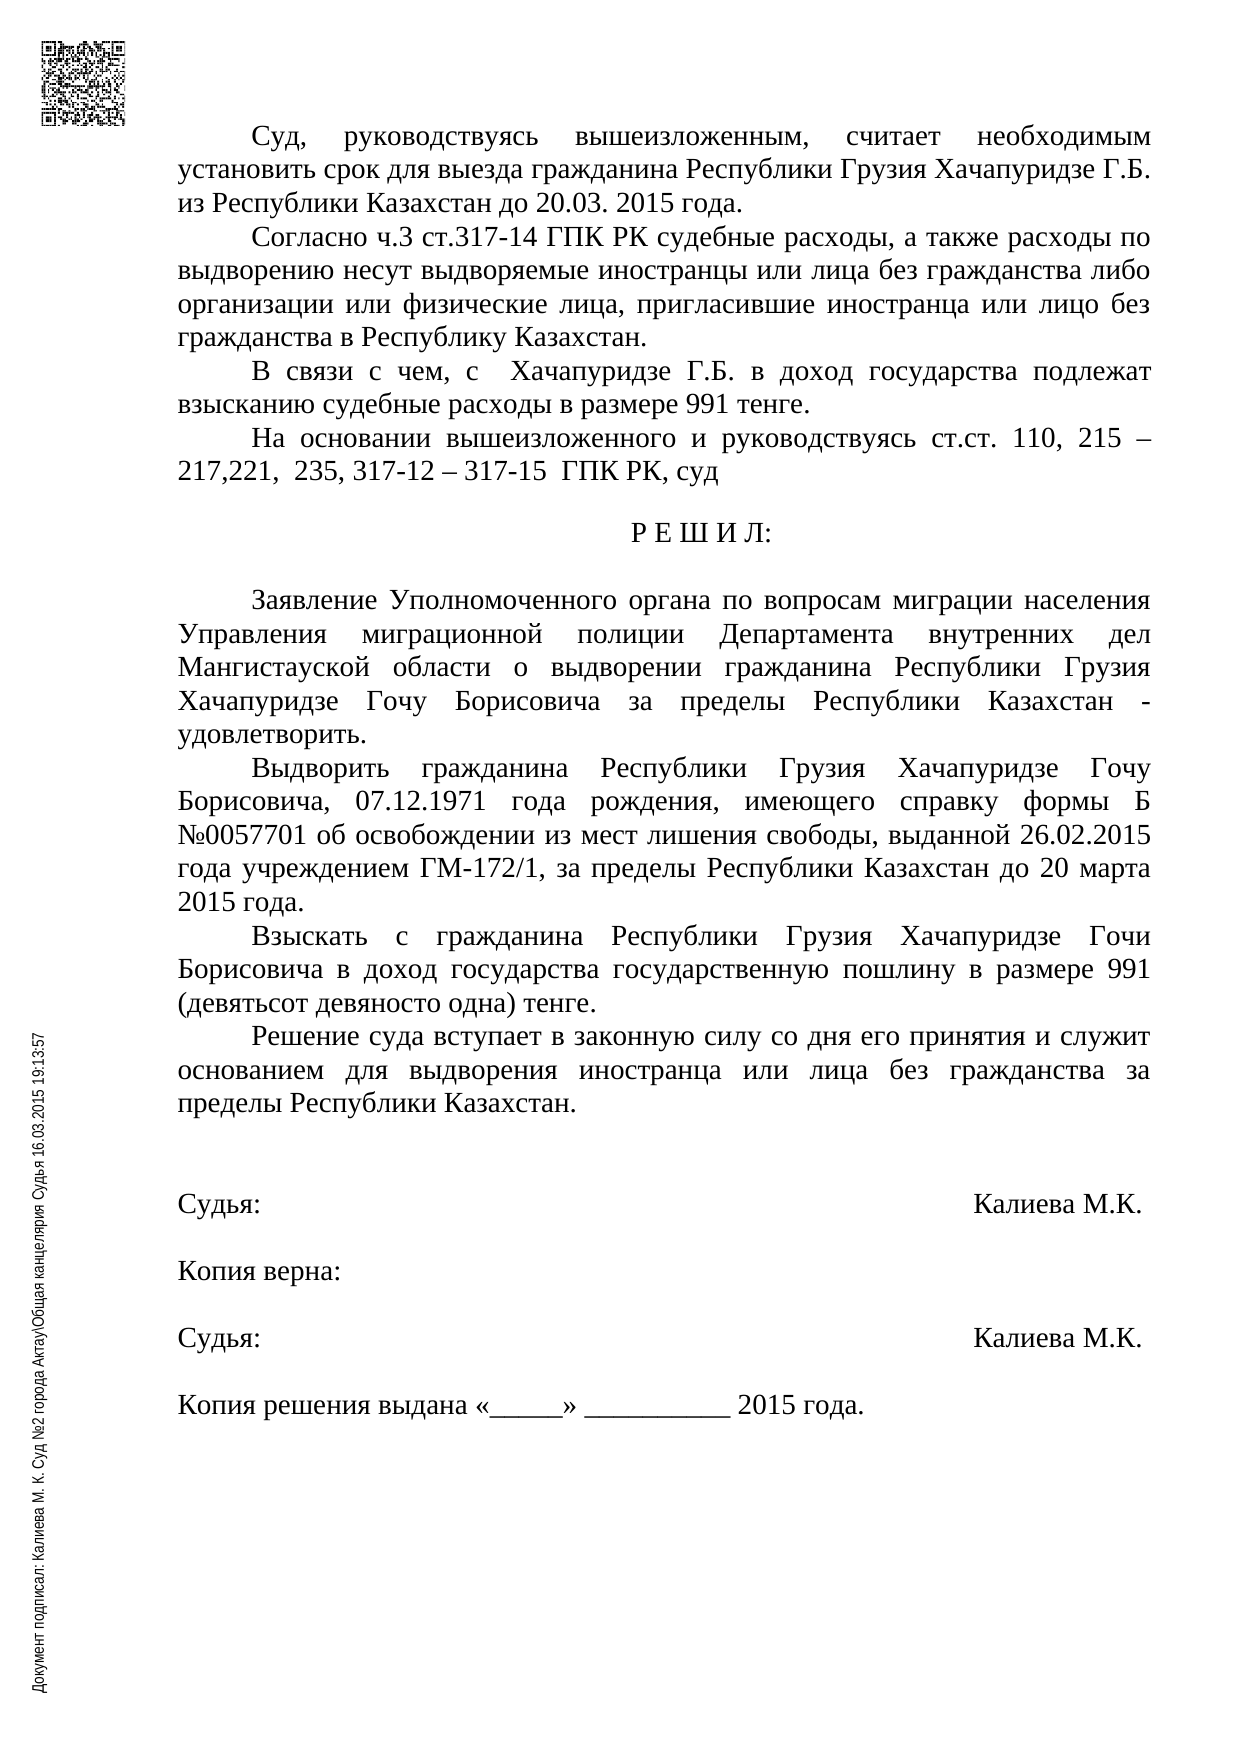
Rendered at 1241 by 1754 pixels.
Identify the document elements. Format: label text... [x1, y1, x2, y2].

text Судья: Калиева М.К. [177, 1186, 1152, 1219]
text Согласно ч.3 ст.317-14 ГПК РК судебные расходы, а также расходы по выдворению несут выдворяемые иностранцы или лица без гражданства либо организации или физические лица, пригласившие иностранца или лицо без гражданства в Республику Казахстан. [177, 219, 1152, 353]
text Заявление Уполномоченного органа по вопросам миграции населения Управления миграционной полиции Департамента внутренних дел Мангистауской области о выдворении гражданина Республики Грузия Хачапуридзе Гочу Борисовича за пределы Республики Казахстан - удовлетворить. [177, 582, 1152, 750]
text Р Е Ш И Л: [177, 515, 1152, 549]
text В связи с чем, с Хачапуридзе Г.Б. в доход государства подлежат взысканию судебные расходы в размере 991 тенге. [177, 353, 1152, 420]
text Копия решения выдана «_____» __________ 2015 года. [177, 1387, 1152, 1421]
text Копия верна: [177, 1253, 1152, 1287]
text Решение суда вступает в законную силу со дня его принятия и служит основанием для выдворения иностранца или лица без гражданства за пределы Республики Казахстан. [177, 1018, 1152, 1119]
text Судья: Калиева М.К. [177, 1320, 1152, 1354]
text Суд, руководствуясь вышеизложенным, считает необходимым установить срок для выезда гражданина Республики Грузия Хачапуридзе Г.Б. из Республики Казахстан до 20.03. 2015 года. [177, 118, 1152, 219]
text Выдворить гражданина Республики Грузия Хачапуридзе Гочу Борисовича, 07.12.1971 года рождения, имеющего справку формы Б №0057701 об освобождении из мест лишения свободы, выданной 26.02.2015 года учреждением ГМ-172/1, за пределы Республики Казахстан до 20 марта 2015 года. [177, 750, 1152, 918]
text Взыскать с гражданина Республики Грузия Хачапуридзе Гочи Борисовича в доход государства государственную пошлину в размере 991 (девятьсот девяносто одна) тенге. [177, 918, 1152, 1018]
text На основании вышеизложенного и руководствуясь ст.ст. 110, 215 – 217,221, 235, 317-12 – 317-15 ГПК РК, суд [177, 420, 1152, 487]
